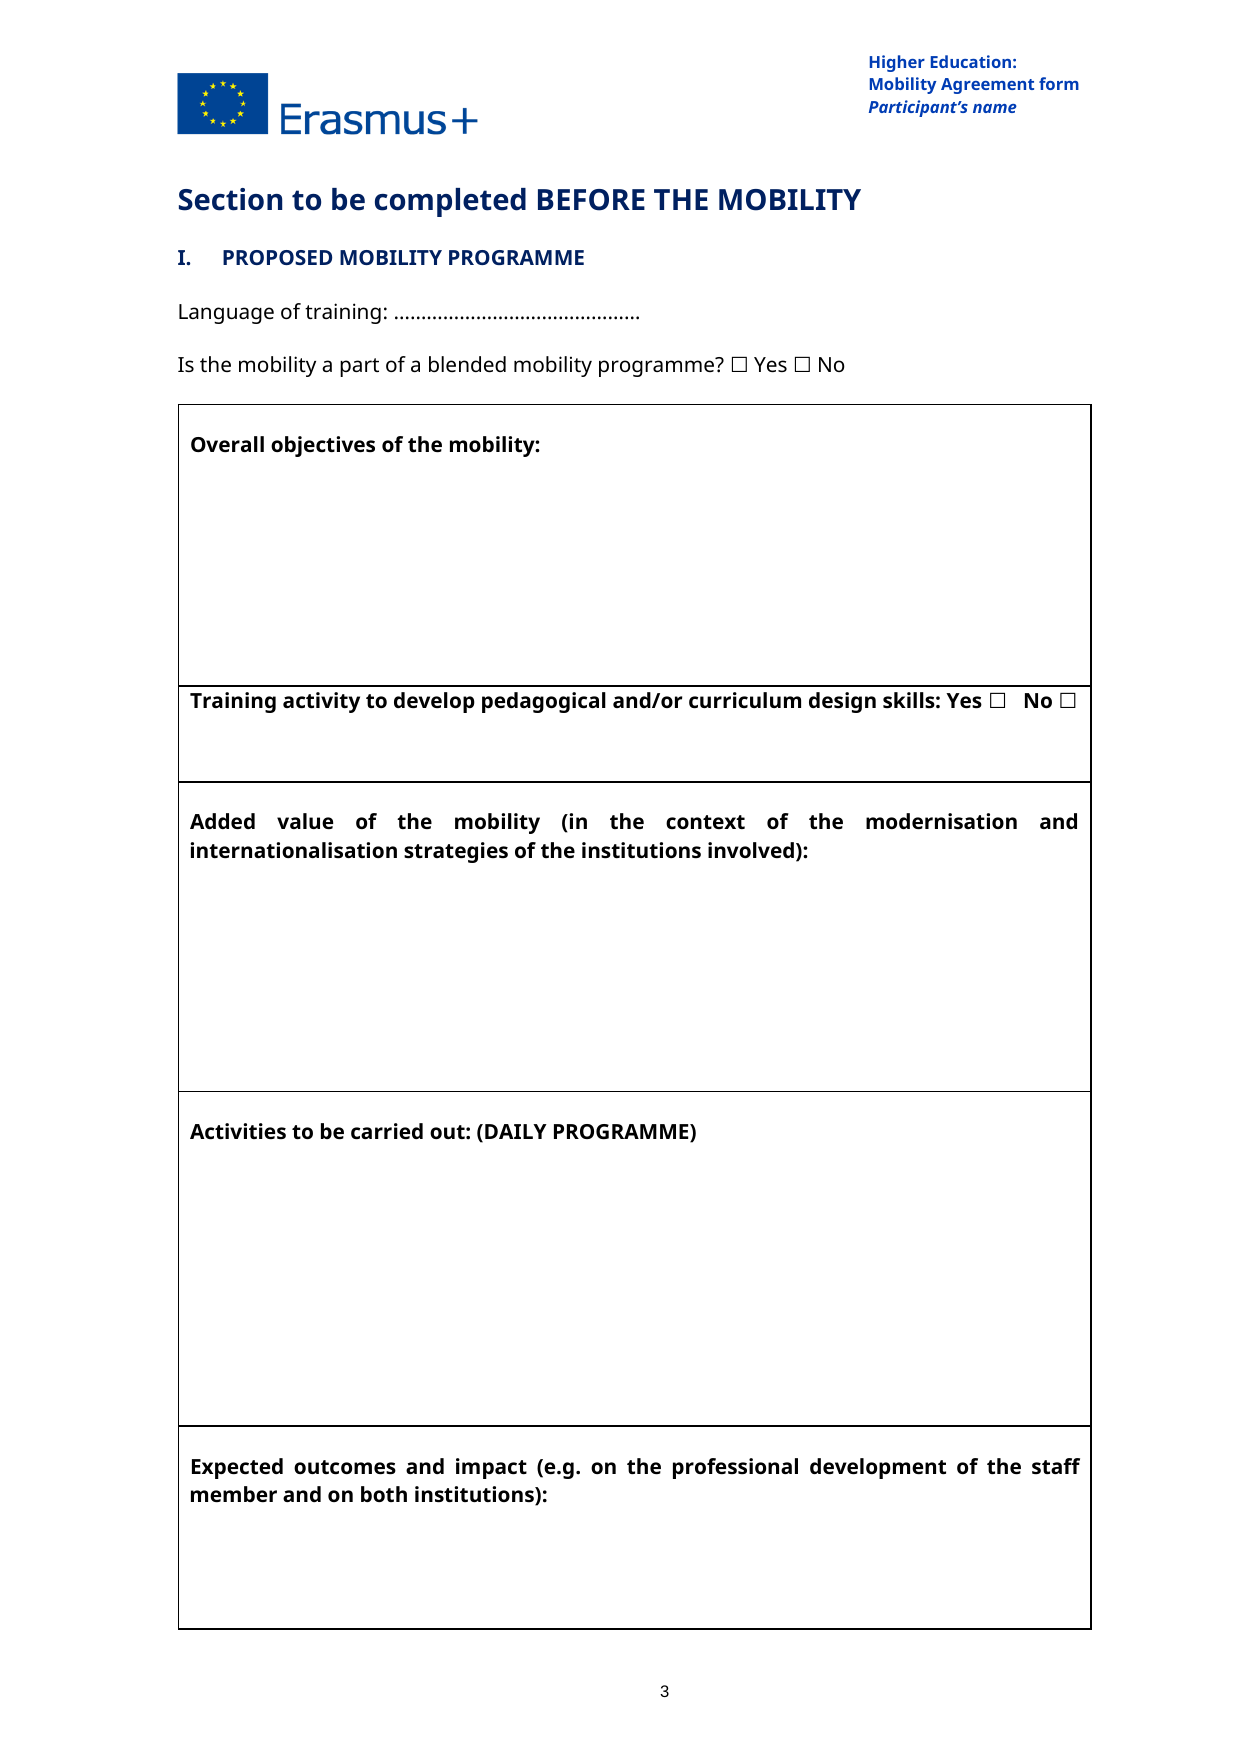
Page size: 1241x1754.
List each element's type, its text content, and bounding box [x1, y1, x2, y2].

table_cell Training activity to develop pedagogical and/or curriculum design skills: Yes ☐ No ☐ [179, 687, 1090, 781]
picture [177, 73, 478, 135]
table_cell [179, 1427, 1090, 1628]
subtitle I. PROPOSED MOBILITY PROGRAMME [177, 243, 1092, 272]
table_cell Activities to be carried out: (DAILY PROGRAMME) [179, 1092, 1090, 1425]
subtitle Section to be completed BEFORE THE MOBILITY [177, 179, 1092, 218]
text Language of training: ……………………………………… [177, 297, 1092, 325]
table_cell Added value of the mobility (in the context of the modernisation and internationalisation strategies of the institutions involved): [179, 783, 1090, 1091]
table_header Overall objectives of the mobility: [179, 405, 1090, 685]
text Is the mobility a part of a blended mobility programme? Yes No [177, 350, 1092, 379]
